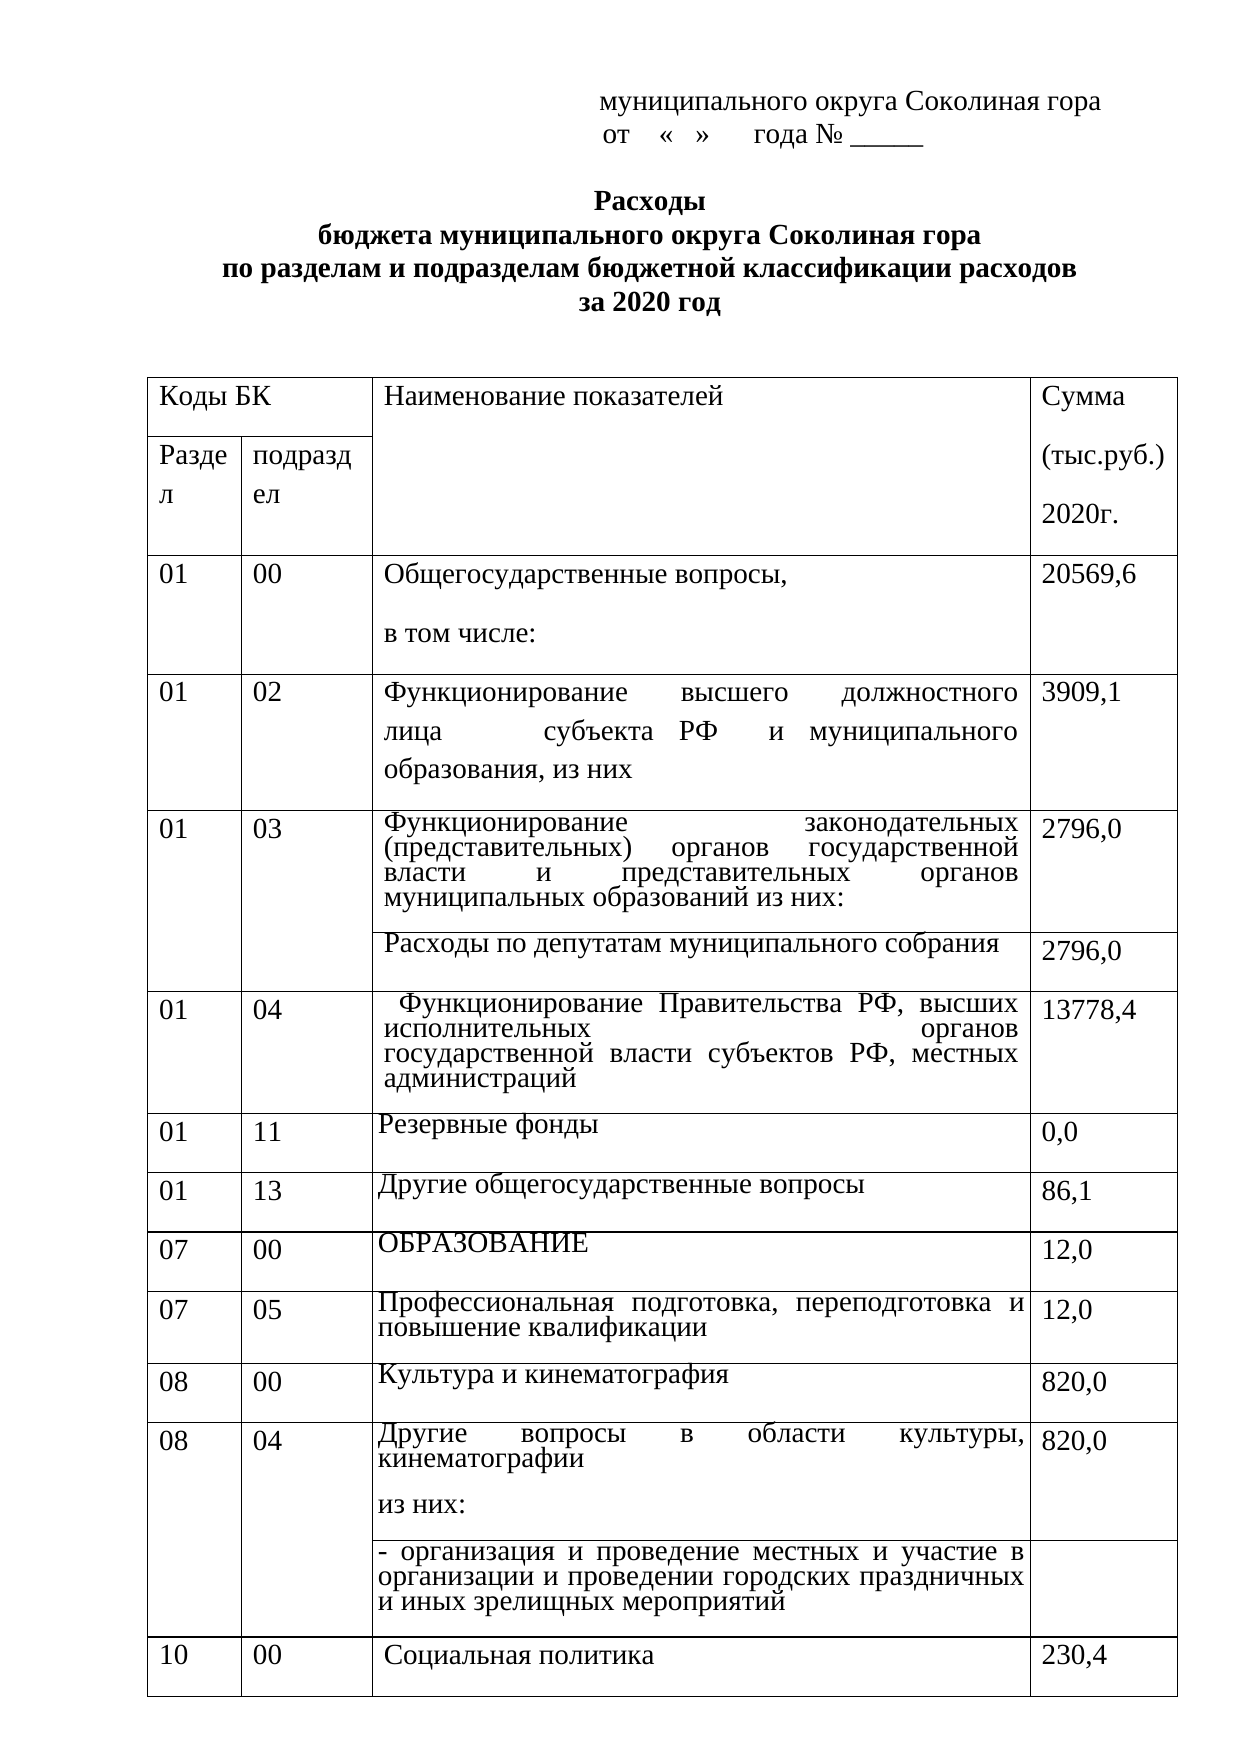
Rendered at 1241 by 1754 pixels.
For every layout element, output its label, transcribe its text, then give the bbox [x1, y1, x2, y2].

table_cell Функционирование законодательных (представительных) органов государственной власти и представительных органов муниципальных образований из них: [373, 811, 1030, 932]
table_cell 07 [148, 1292, 241, 1363]
table_cell 04 [242, 992, 372, 1113]
table_cell 12,0 [1031, 1233, 1177, 1291]
table_cell 230,4 [1031, 1638, 1177, 1696]
table_cell Социальная политика [373, 1638, 1030, 1696]
table_cell Функционирование Правительства РФ, высших исполнительных органов государственной власти субъектов РФ, местных администраций [373, 992, 1030, 1113]
table_cell 00 [242, 1638, 372, 1696]
table_cell 01 [148, 1114, 241, 1172]
table_cell 2796,0 [1031, 811, 1177, 932]
table_header Сумма (тыс.руб.) 2020г. [1031, 378, 1177, 555]
table_cell [1031, 1541, 1177, 1636]
table_cell 00 [242, 1364, 372, 1422]
table_cell 01 [148, 556, 241, 673]
text от « » года № _____ [148, 116, 1152, 150]
text Расходы [148, 183, 1152, 217]
table_cell 08 [148, 1423, 241, 1636]
table_header Наименование показателей [373, 378, 1030, 555]
table_cell 13778,4 [1031, 992, 1177, 1113]
table_cell 02 [242, 675, 372, 810]
text по разделам и подразделам бюджетной классификации расходов [148, 250, 1152, 284]
table_cell 01 [148, 811, 241, 991]
table_cell 08 [148, 1364, 241, 1422]
table_cell 20569,6 [1031, 556, 1177, 673]
table_cell ОБРАЗОВАНИЕ [373, 1233, 1030, 1291]
table_cell Расходы по депутатам муниципального собрания [373, 933, 1030, 991]
table_cell 11 [242, 1114, 372, 1172]
table_cell 04 [242, 1423, 372, 1636]
table_cell 10 [148, 1638, 241, 1696]
table_cell Функционирование высшего должностного лица субъекта РФ и муниципального образования, из них [373, 675, 1030, 810]
text муниципального округа Соколиная гора [148, 83, 1152, 116]
table_cell 0,0 [1031, 1114, 1177, 1172]
table_cell Профессиональная подготовка, переподготовка и повышение квалификации [373, 1292, 1030, 1363]
table_cell 86,1 [1031, 1173, 1177, 1231]
table_cell Общегосударственные вопросы, в том числе: [373, 556, 1030, 673]
table_cell подраздел [242, 437, 372, 555]
text за 2020 год [148, 284, 1152, 317]
table_cell 05 [242, 1292, 372, 1363]
text бюджета муниципального округа Соколиная гора [148, 217, 1152, 250]
table_cell 01 [148, 992, 241, 1113]
table_cell 03 [242, 811, 372, 991]
table_cell 12,0 [1031, 1292, 1177, 1363]
table_cell 00 [242, 556, 372, 673]
table_cell 820,0 [1031, 1423, 1177, 1539]
table_cell Культура и кинематография [373, 1364, 1030, 1422]
table_cell 820,0 [1031, 1364, 1177, 1422]
table_cell 01 [148, 675, 241, 810]
table_cell 3909,1 [1031, 675, 1177, 810]
table_cell Резервные фонды [373, 1114, 1030, 1172]
table_header Коды БК [148, 378, 372, 436]
table_cell Раздел [148, 437, 241, 555]
table_cell Другие общегосударственные вопросы [373, 1173, 1030, 1231]
table_cell - организация и проведение местных и участие в организации и проведении городских праздничных и иных зрелищных мероприятий [373, 1541, 1030, 1636]
table_cell Другие вопросы в области культуры, кинематографии из них: [373, 1423, 1030, 1539]
table_cell 2796,0 [1031, 933, 1177, 991]
table_cell 13 [242, 1173, 372, 1231]
table_cell 00 [242, 1233, 372, 1291]
table_cell 07 [148, 1233, 241, 1291]
table_cell 01 [148, 1173, 241, 1231]
